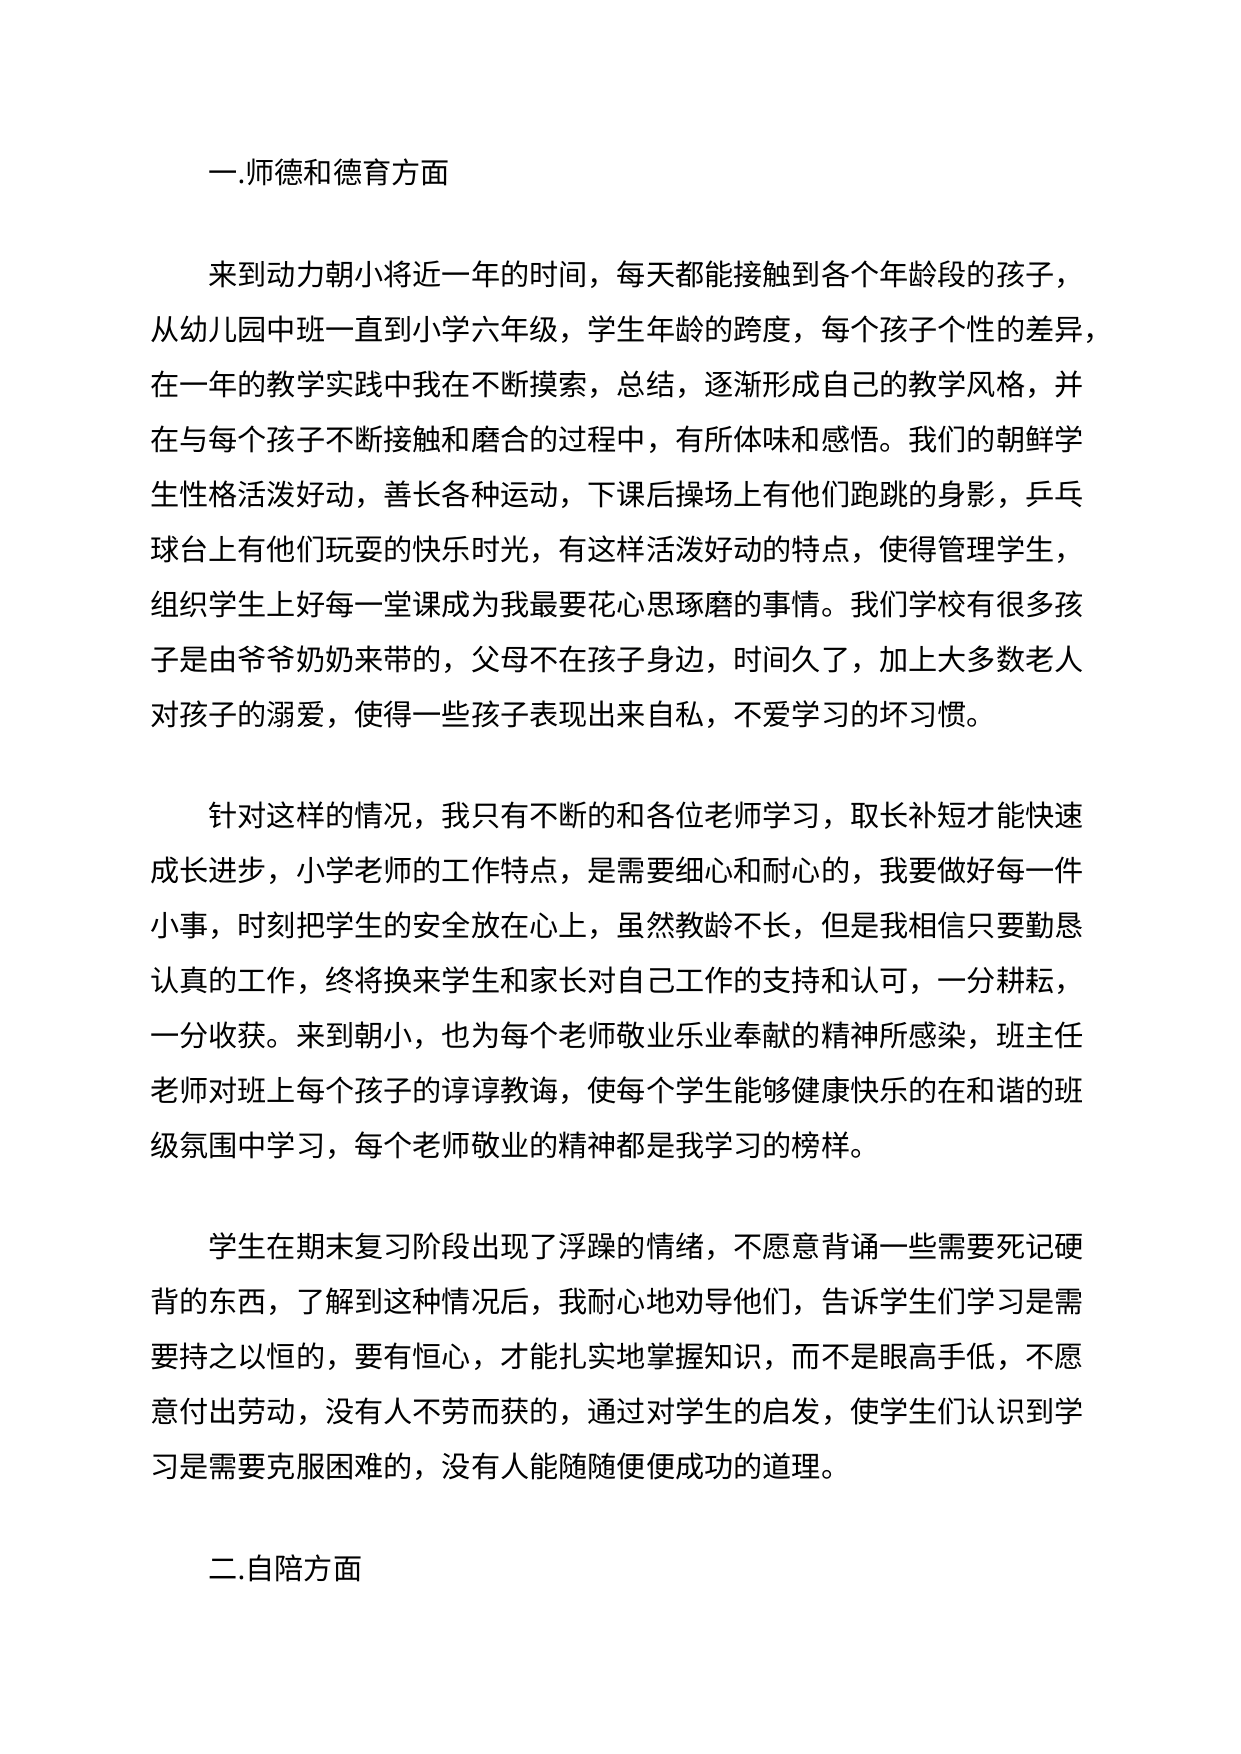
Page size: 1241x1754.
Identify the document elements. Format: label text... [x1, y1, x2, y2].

text 来到动力朝小将近一年的时间，每天都能接触到各个年龄段的孩子，从幼儿园中班一直到小学六年级，学生年龄的跨度，每个孩子个性的差异，在一年的教学实践中我在不断摸索，总结，逐渐形成自己的教学风格，并在与每个孩子不断接触和磨合的过程中，有所体味和感悟。我们的朝鲜学生性格活泼好动，善长各种运动，下课后操场上有他们跑跳的身影，乒乓球台上有他们玩耍的快乐时光，有这样活泼好动的特点，使得管理学生，组织学生上好每一堂课成为我最要花心思琢磨的事情。我们学校有很多孩子是由爷爷奶奶来带的，父母不在孩子身边，时间久了，加上大多数老人对孩子的溺爱，使得一些孩子表现出来自私，不爱学习的坏习惯。 [150, 252, 1090, 733]
text 二.自陪方面 [150, 1545, 1090, 1588]
text 一.师德和德育方面 [150, 150, 1090, 192]
text 针对这样的情况，我只有不断的和各位老师学习，取长补短才能快速成长进步，小学老师的工作特点，是需要细心和耐心的，我要做好每一件小事，时刻把学生的安全放在心上，虽然教龄不长，但是我相信只要勤恳认真的工作，终将换来学生和家长对自己工作的支持和认可，一分耕耘，一分收获。来到朝小，也为每个老师敬业乐业奉献的精神所感染，班主任老师对班上每个孩子的谆谆教诲，使每个学生能够健康快乐的在和谐的班级氛围中学习，每个老师敬业的精神都是我学习的榜样。 [150, 793, 1090, 1164]
text 学生在期末复习阶段出现了浮躁的情绪，不愿意背诵一些需要死记硬背的东西，了解到这种情况后，我耐心地劝导他们，告诉学生们学习是需要持之以恒的，要有恒心，才能扎实地掌握知识，而不是眼高手低，不愿意付出劳动，没有人不劳而获的，通过对学生的启发，使学生们认识到学习是需要克服困难的，没有人能随随便便成功的道理。 [150, 1224, 1090, 1486]
